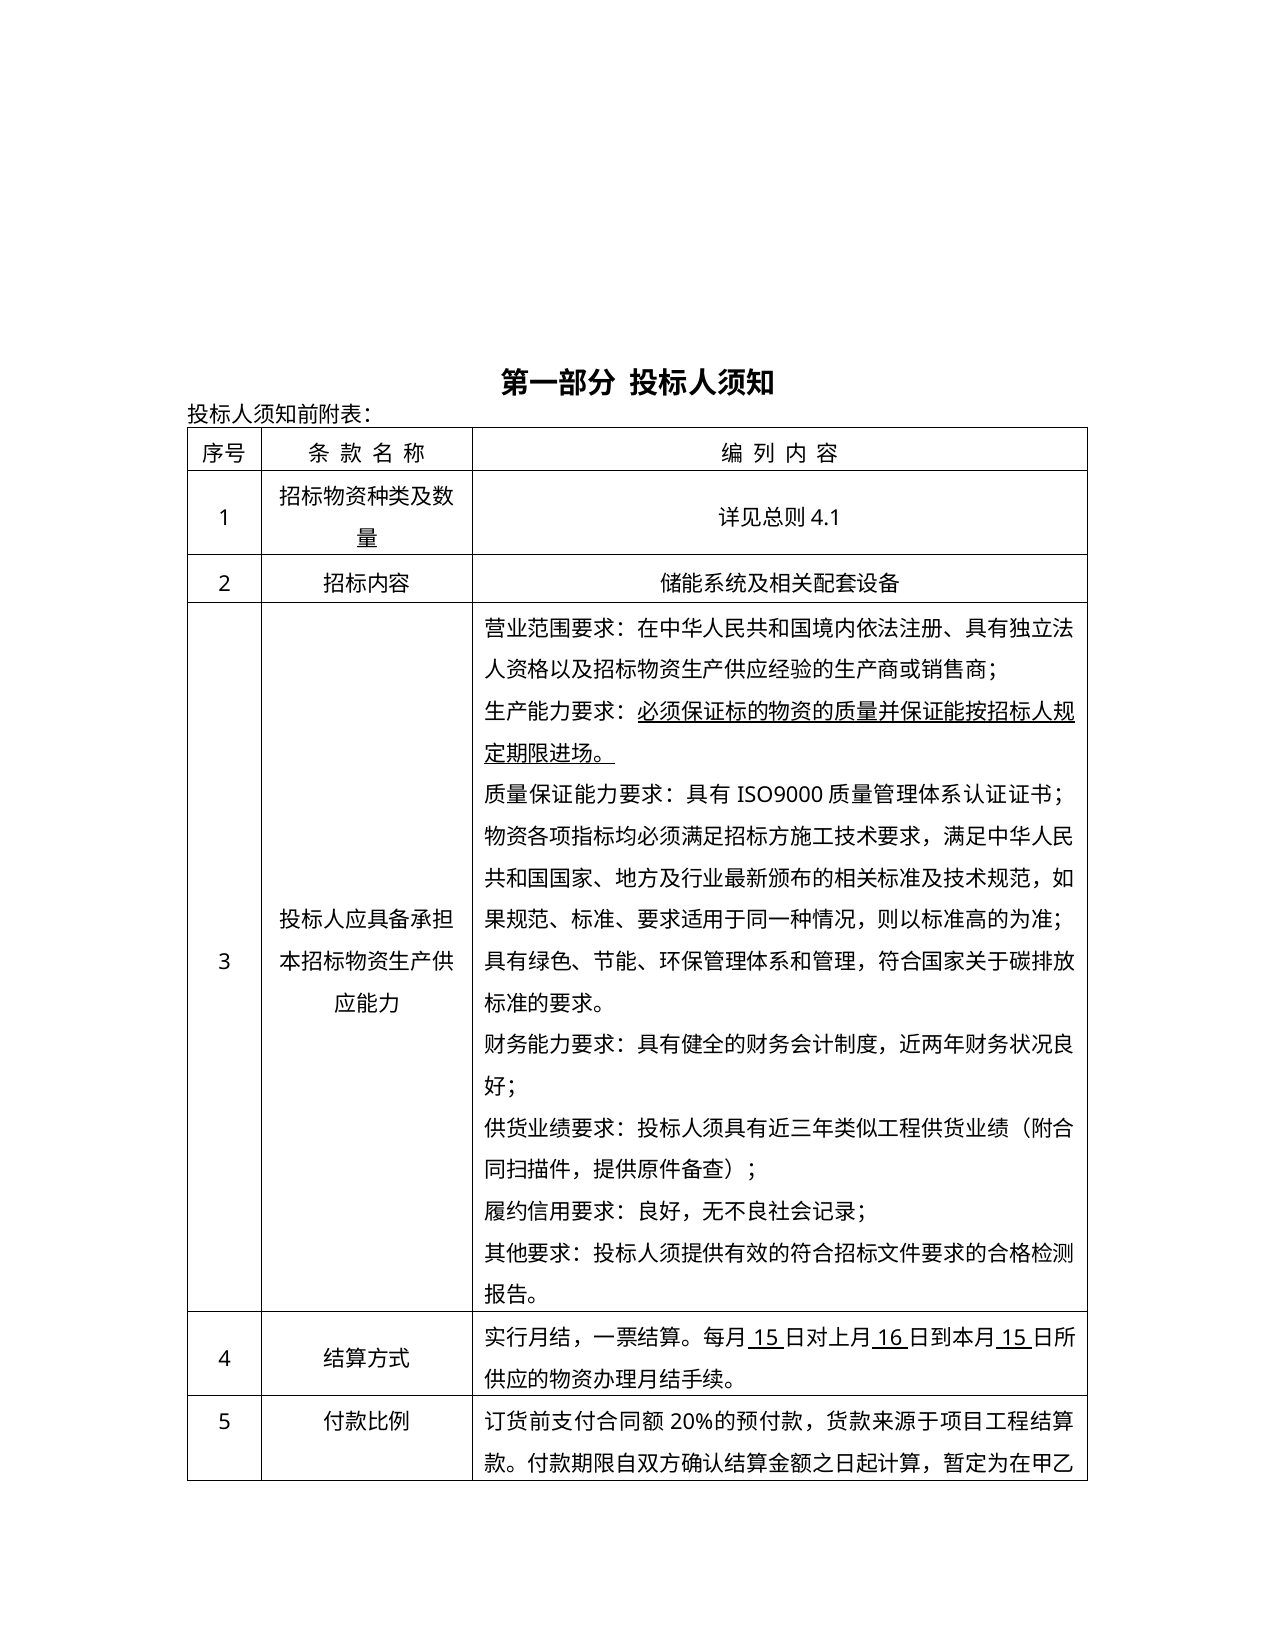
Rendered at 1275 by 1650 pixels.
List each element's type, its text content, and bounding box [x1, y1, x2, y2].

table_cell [473, 1396, 1087, 1480]
table_cell 招标内容 [262, 555, 472, 602]
text 投标人须知前附表： [187, 402, 1087, 427]
table_cell 5 [188, 1396, 261, 1480]
table_header 序号 [188, 428, 261, 470]
text 第一部分 投标人须知 [187, 360, 1087, 402]
table_cell 结算方式 [262, 1312, 472, 1395]
table_cell 2 [188, 555, 261, 602]
table_cell 实行月结，一票结算。每月 15 日对上月 16 日到本月 15 日所供应的物资办理月结手续。 [473, 1312, 1087, 1395]
table_cell 4 [188, 1312, 261, 1395]
table_cell 详见总则4.1 [473, 471, 1087, 554]
table_header 条 款 名 称 [262, 428, 472, 470]
table_header 编 列 内 容 [473, 428, 1087, 470]
table_cell 投标人应具备承担本招标物资生产供应能力 [262, 603, 472, 1311]
table_cell 招标物资种类及数量 [262, 471, 472, 554]
table_cell 储能系统及相关配套设备 [473, 555, 1087, 602]
table_cell 1 [188, 471, 261, 554]
table_cell 营业范围要求：在中华人民共和国境内依法注册、具有独立法人资格以及招标物资生产供应经验的生产商或销售商； 生产能力要求：必须保证标的物资的质量并保证能按招标人规定期限进场。 质量保证能力要求：具有ISO9000质量管理体系认证证书；物资各项指标均必须满足招标方施工技术要求，满足中华人民共和国国家、地方及行业最新颁布的相关标准及技术规范，如果规范、标准、要求适用于同一种情况，则以标准高的为准； 具有绿色、节能、环保管理体系和管理，符合国家关于碳排放标准的要求。 财务能力要求：具有健全的财务会计制度，近两年财务状况良好； 供货业绩要求：投标人须具有近三年类似工程供货业绩（附合同扫描件，提供原件备查）； 履约信用要求：良好，无不良社会记录； 其他要求：投标人须提供有效的符合招标文件要求的合格检测报告。 [473, 603, 1087, 1311]
table_cell 3 [188, 603, 261, 1311]
table_cell 付款比例 [262, 1396, 472, 1480]
